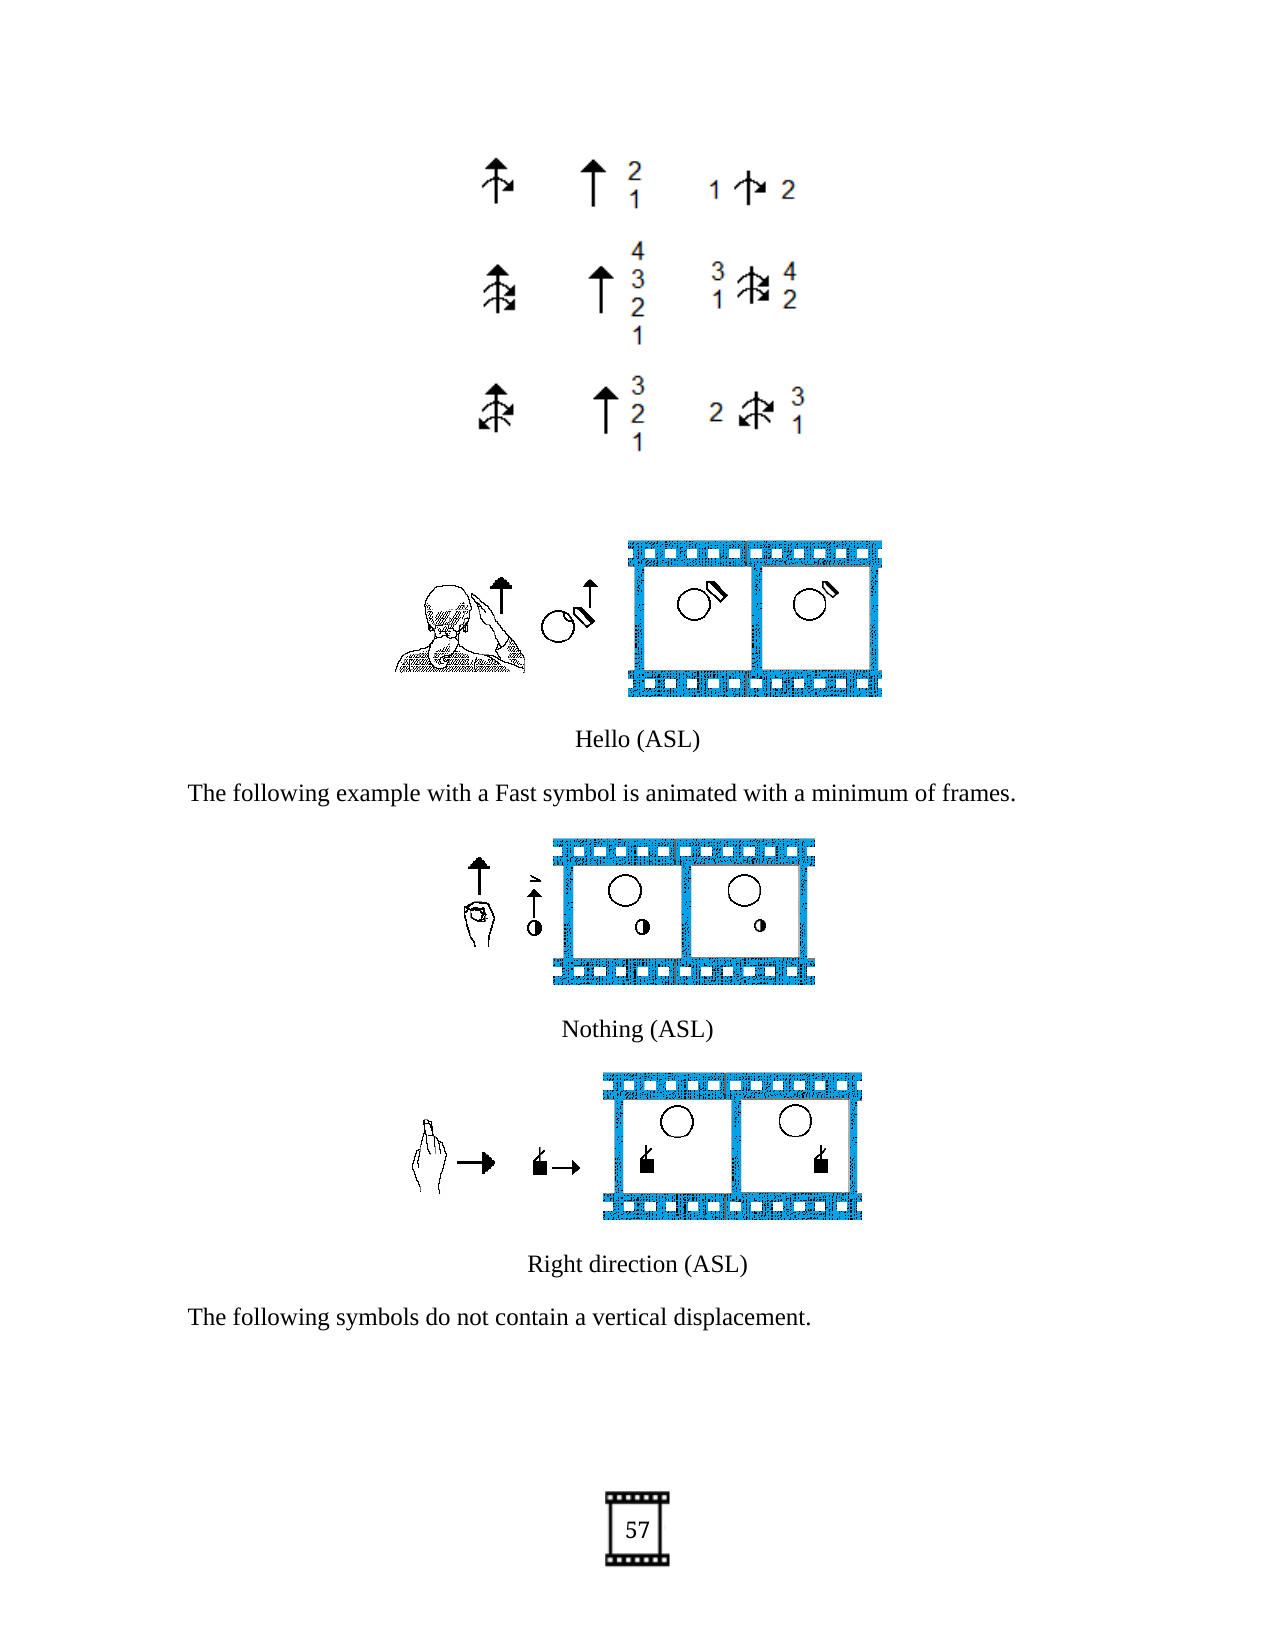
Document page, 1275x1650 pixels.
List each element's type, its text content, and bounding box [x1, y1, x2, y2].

text Right direction (ASL) [187, 1249, 1087, 1277]
text Hello (ASL) [187, 724, 1087, 753]
picture [455, 832, 820, 989]
picture [389, 535, 886, 699]
text The following symbols do not contain a vertical displacement. [187, 1302, 1087, 1331]
picture [604, 1490, 671, 1569]
picture [406, 1067, 869, 1224]
text Nothing (ASL) [187, 1014, 1087, 1043]
picture [462, 150, 813, 456]
text The following example with a Fast symbol is animated with a minimum of frames. [187, 778, 1087, 807]
